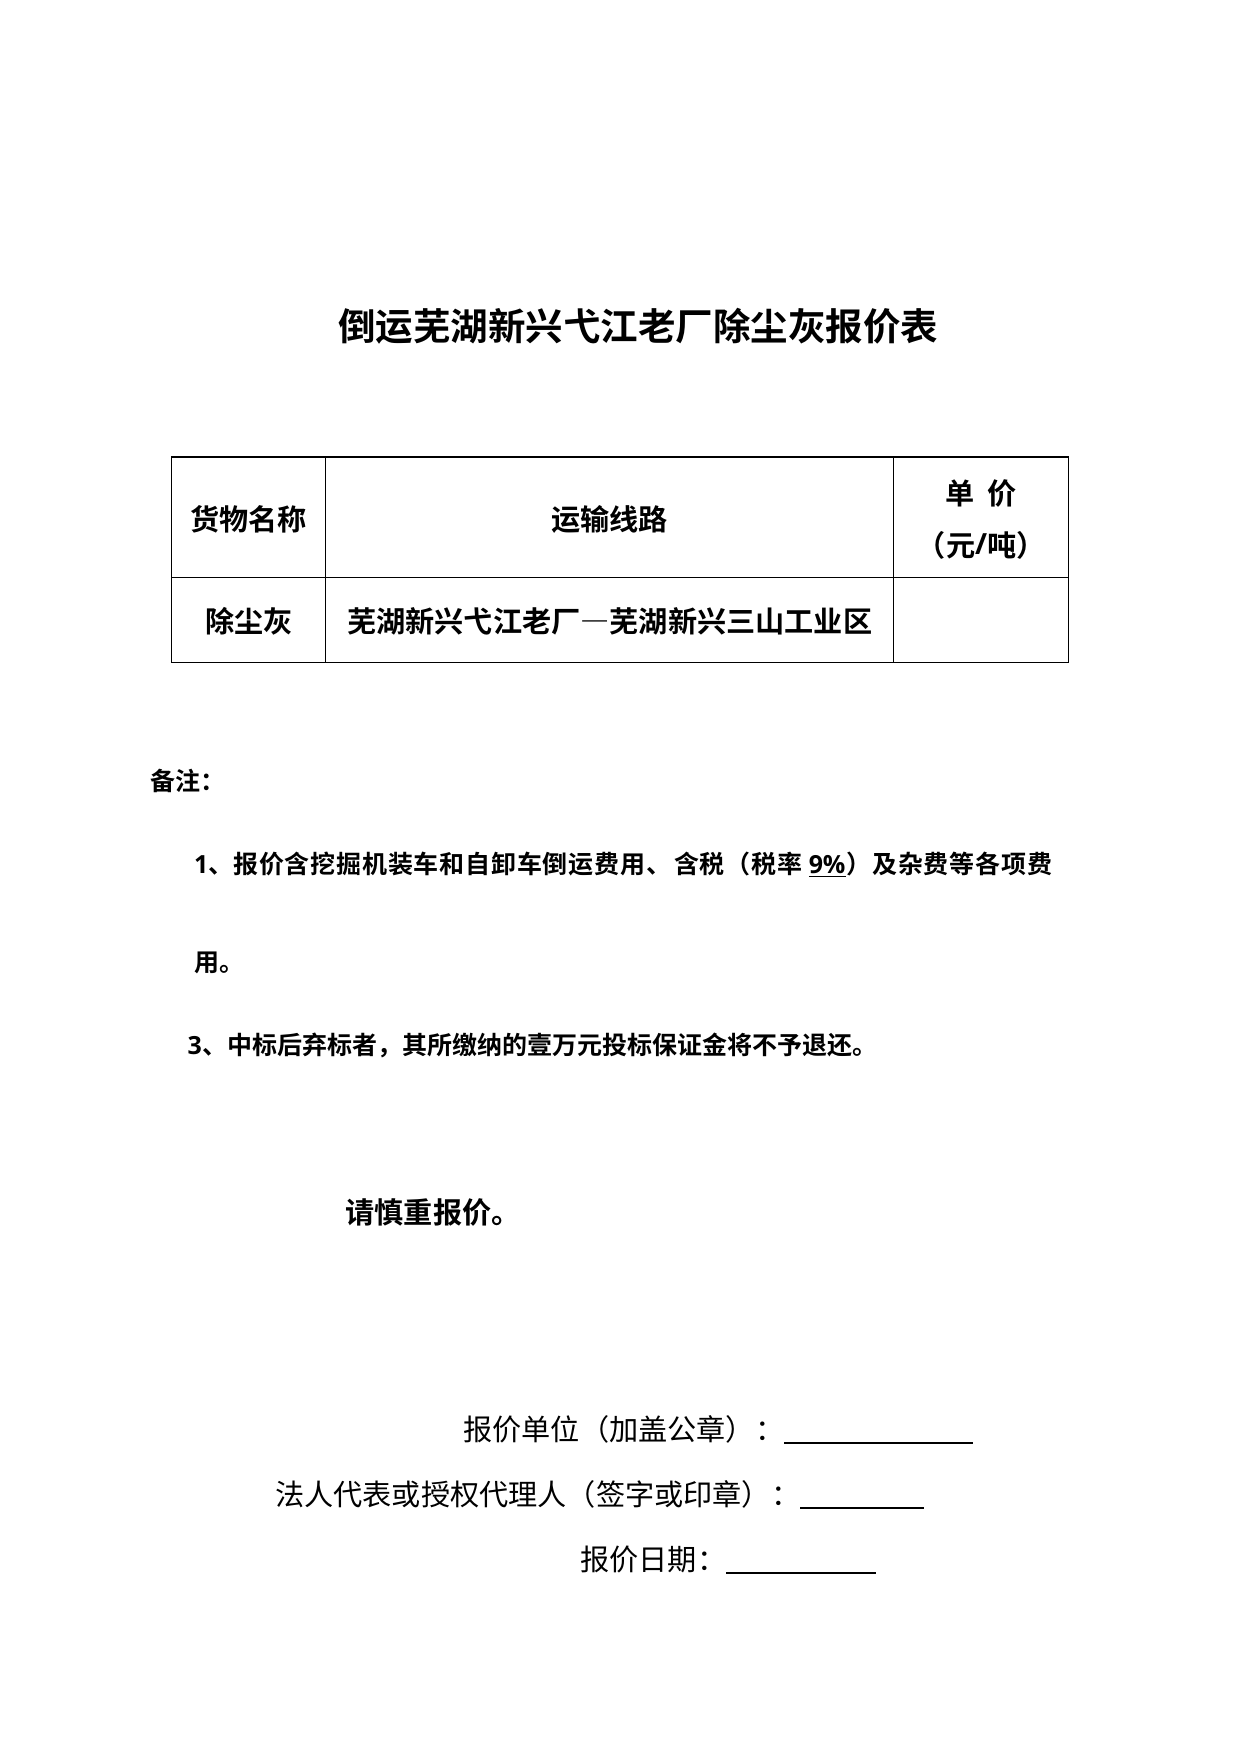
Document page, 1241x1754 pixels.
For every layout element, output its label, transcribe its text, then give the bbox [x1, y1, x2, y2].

list 报价含挖掘机装车和自卸车倒运费用、含税（税率9%）及杂费等各项费用。 [194, 830, 1053, 993]
text 备注： [150, 747, 1053, 812]
text 法人代表或授权代理人（签字或印章）： [187, 1460, 1053, 1525]
text 倒运芜湖新兴弋江老厂除尘灰报价表 [187, 292, 1053, 357]
text 报价日期： [187, 1525, 1053, 1590]
table_cell 芜湖新兴弋江老厂—芜湖新兴三山工业区 [326, 578, 893, 662]
table_header 运输线路 [326, 458, 893, 577]
text 3、中标后弃标者，其所缴纳的壹万元投标保证金将不予退还。 [187, 1011, 1053, 1076]
table_header 货物名称 [172, 458, 325, 577]
table_cell [894, 578, 1068, 662]
table_cell 除尘灰 [172, 578, 325, 662]
text 请慎重报价。 [187, 1179, 1053, 1244]
text 报价单位（加盖公章）： [187, 1395, 1053, 1460]
table_header 单 价 （元/吨） [894, 458, 1068, 577]
